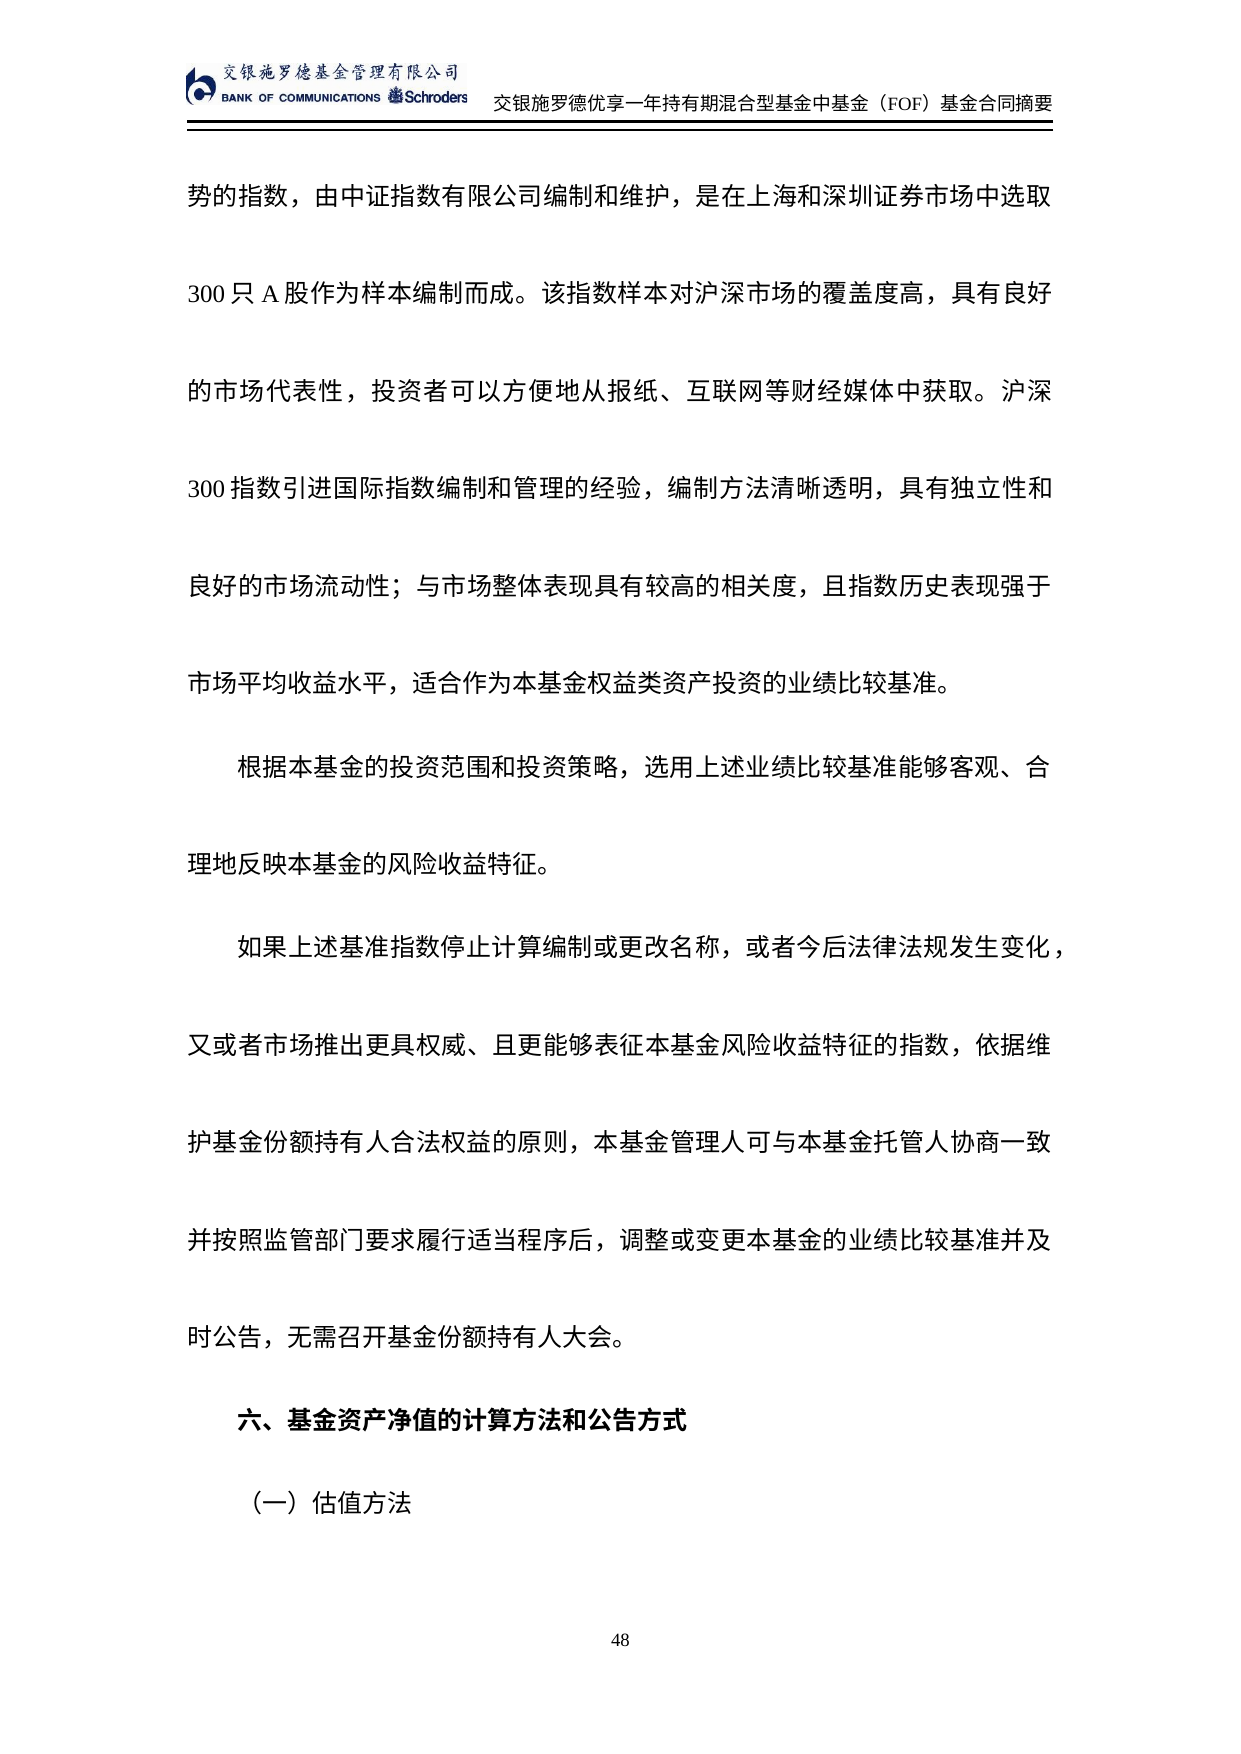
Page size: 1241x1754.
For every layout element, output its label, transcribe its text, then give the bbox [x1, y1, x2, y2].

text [187, 162, 1053, 714]
text 根据本基金的投资范围和投资策略，选用上述业绩比较基准能够客观、合理地反映本基金的风险收益特征。 [187, 733, 1053, 895]
text 如果上述基准指数停止计算编制或更改名称，或者今后法律法规发生变化，又或者市场推出更具权威、且更能够表征本基金风险收益特征的指数，依据维护基金份额持有人合法权益的原则，本基金管理人可与本基金托管人协商一致并按照监管部门要求履行适当程序后，调整或变更本基金的业绩比较基准并及时公告，无需召开基金份额持有人大会。 [187, 913, 1053, 1368]
picture [186, 63, 468, 105]
text （一）估值方法 [187, 1469, 1053, 1534]
text 六、基金资产净值的计算方法和公告方式 [187, 1386, 1053, 1451]
